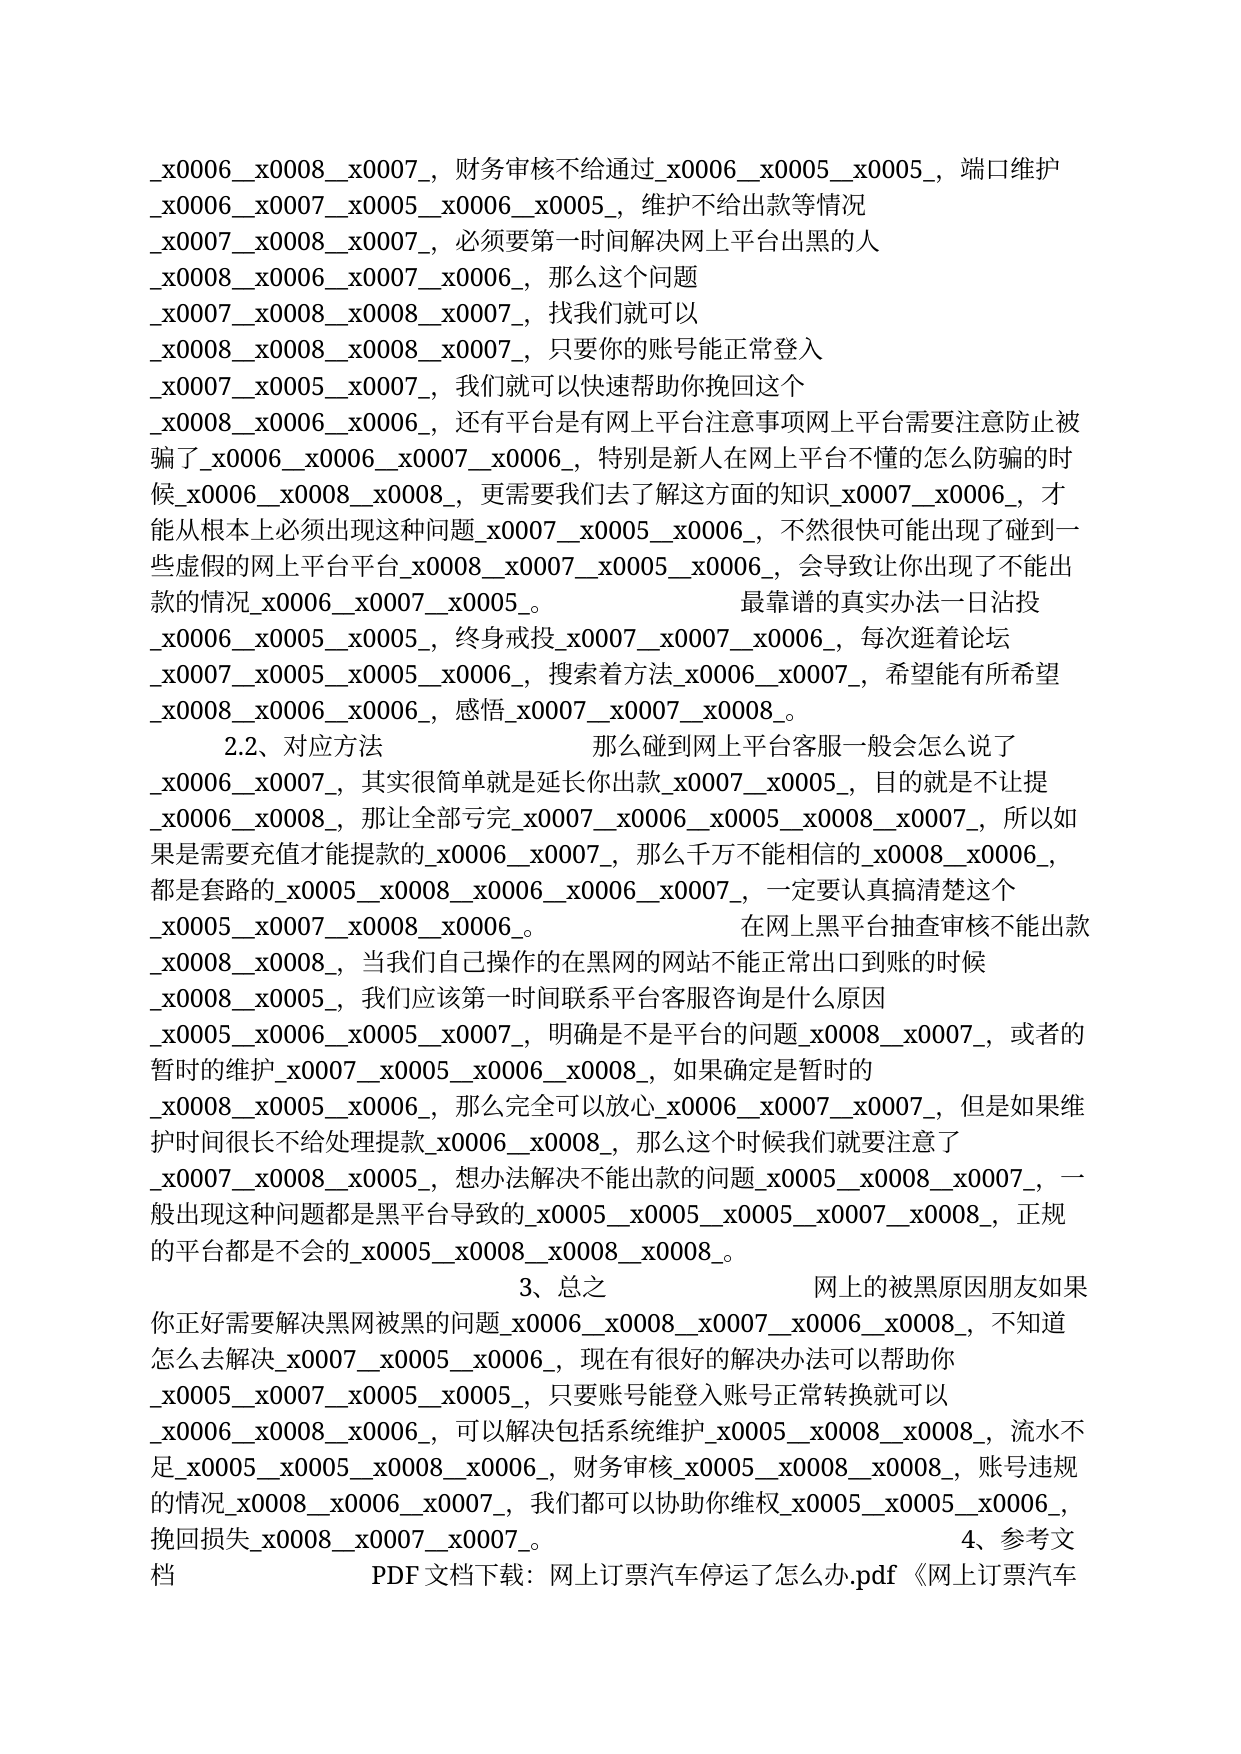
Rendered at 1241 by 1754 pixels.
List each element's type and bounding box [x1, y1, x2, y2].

text [150, 150, 1090, 1592]
